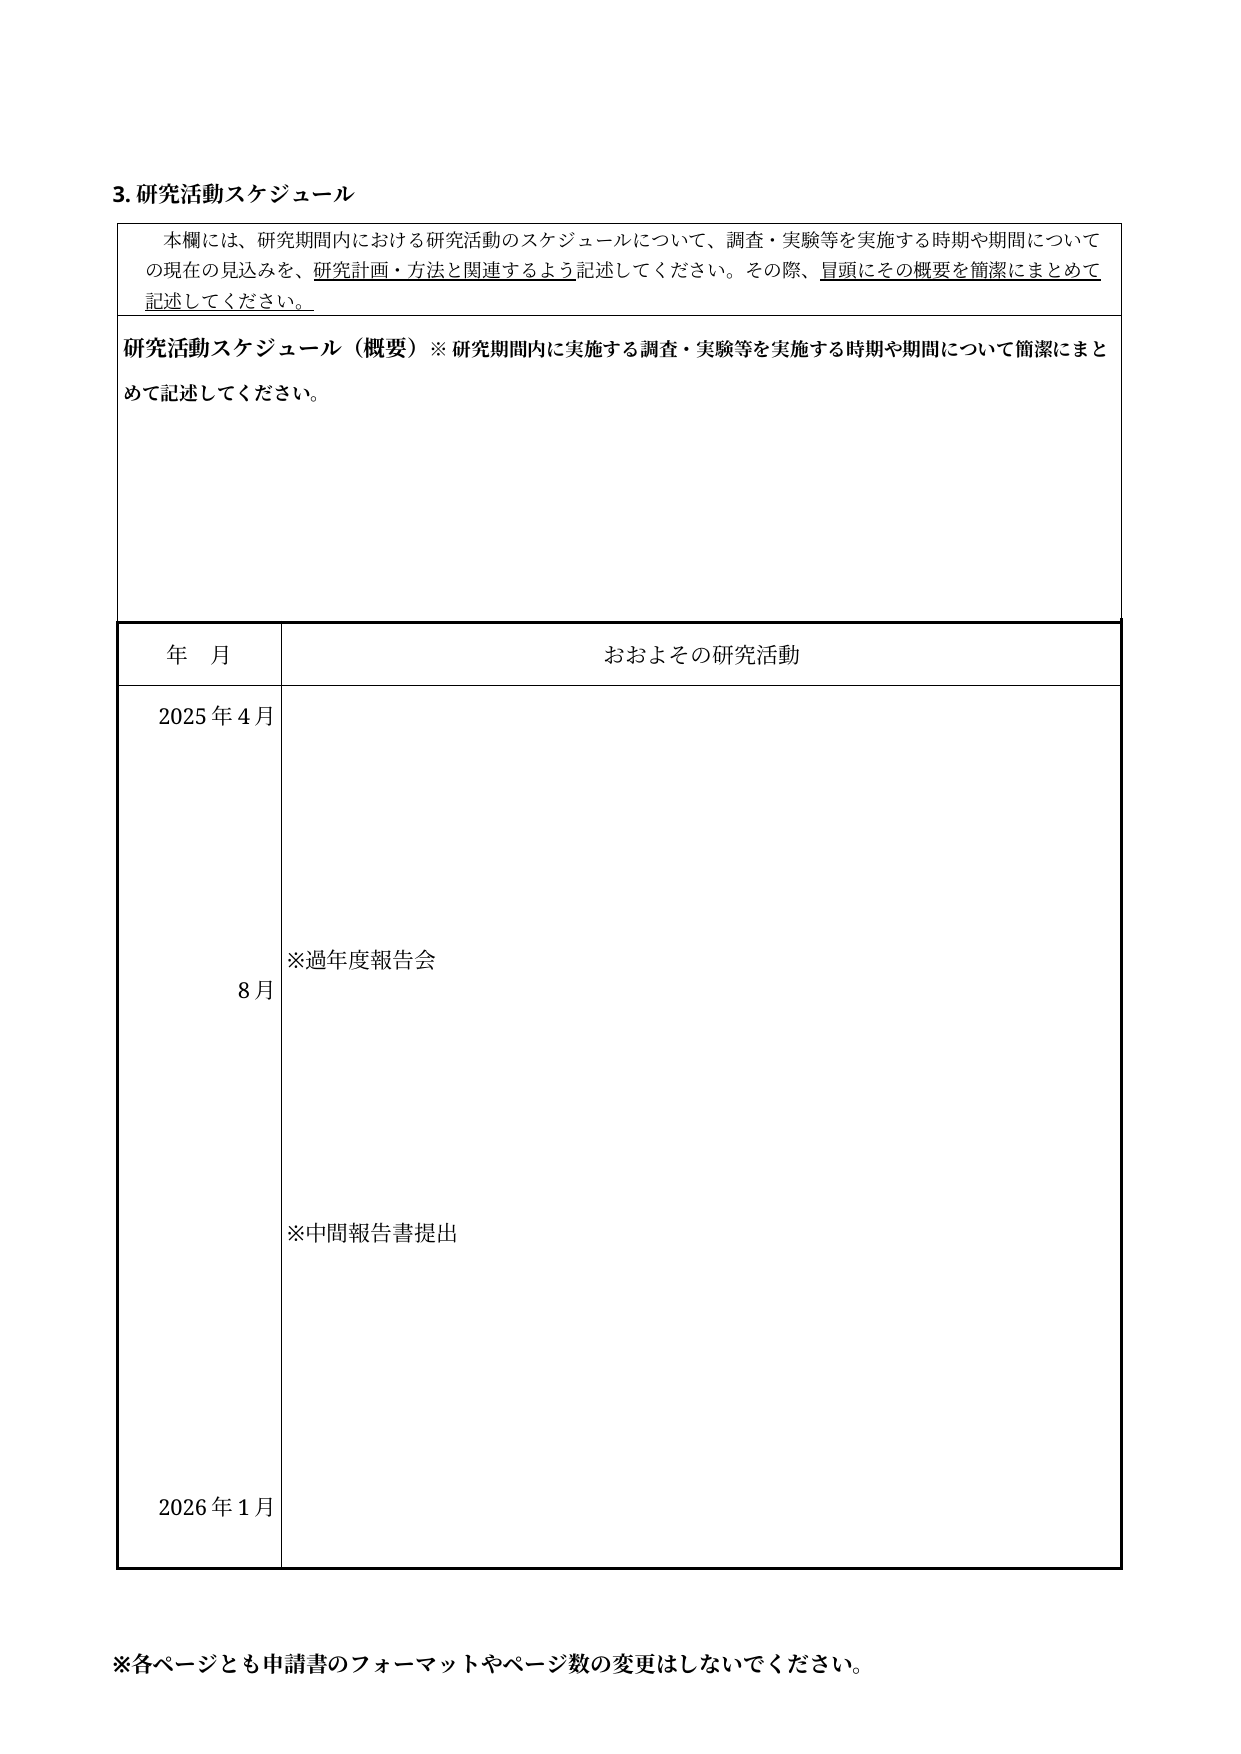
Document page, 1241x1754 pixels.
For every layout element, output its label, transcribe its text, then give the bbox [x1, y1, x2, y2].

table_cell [282, 686, 1120, 1567]
table_header 本欄には、研究期間内における研究活動のスケジュールについて、調査・実験等を実施する時期や期間についての現在の見込みを、研究計画・方法と関連するよう記述してください。その際、冒頭にその概要を簡潔にまとめて記述してください。 [118, 224, 1121, 315]
table_cell おおよその研究活動 [282, 624, 1120, 684]
text 3. 研究活動スケジュール [112, 162, 1128, 223]
table_cell 研究活動スケジュール（概要）※ 研究期間内に実施する調査・実験等を実施する時期や期間について簡潔にまとめて記述してください。 [118, 316, 1121, 621]
table_cell 年 月 [119, 624, 281, 684]
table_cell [119, 686, 281, 1567]
